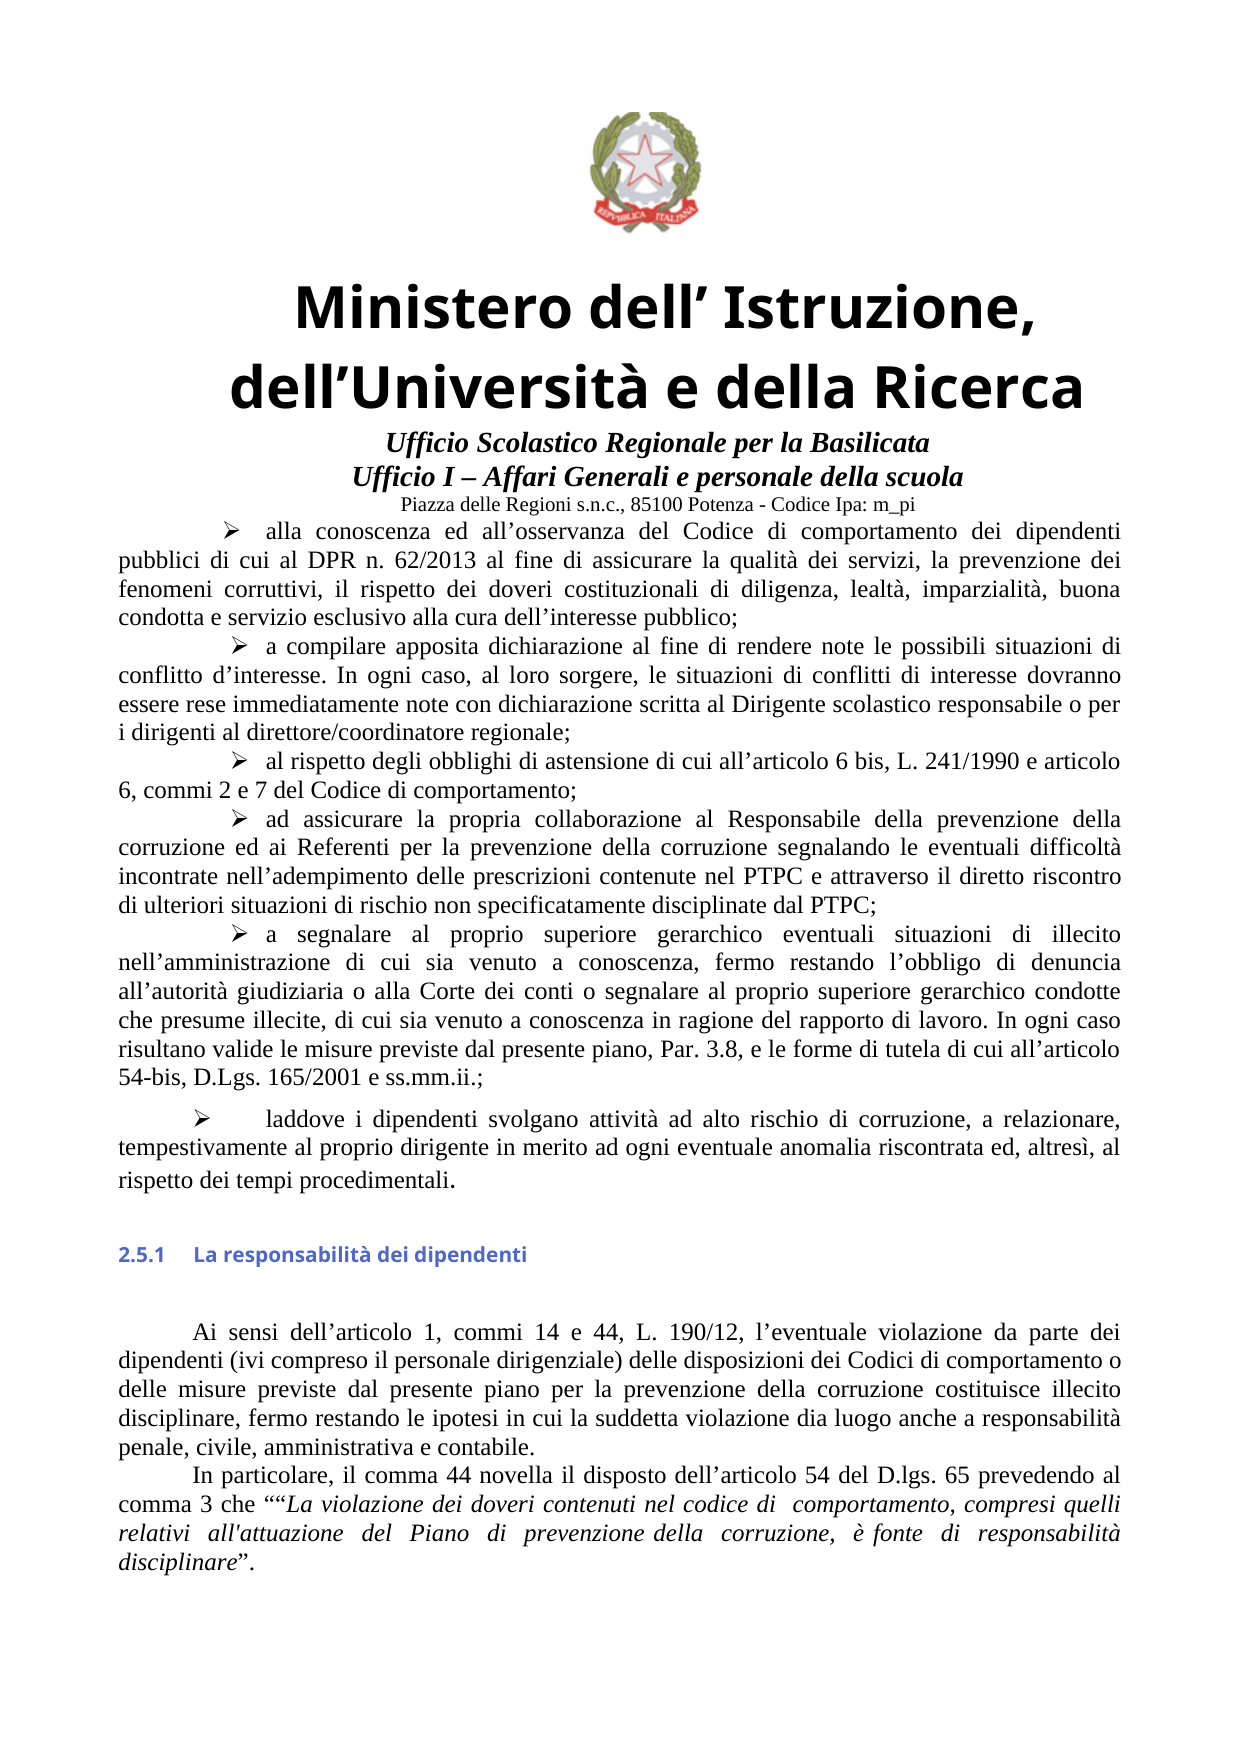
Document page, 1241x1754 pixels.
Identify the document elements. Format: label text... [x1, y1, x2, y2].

list ad assicurare la propria collaborazione al Responsabile della prevenzione della corruzione ed ai Referenti per la prevenzione della corruzione segnalando le eventuali difficoltà incontrate nell’adempimento delle prescrizioni contenute nel PTPC e attraverso il diretto riscontro di ulteriori situazioni di rischio non specificatamente disciplinate dal PTPC; [118, 804, 1122, 919]
list a segnalare al proprio superiore gerarchico eventuali situazioni di illecito nell’amministrazione di cui sia venuto a conoscenza, fermo restando l’obbligo di denuncia all’autorità giudiziaria o alla Corte dei conti o segnalare al proprio superiore gerarchico condotte che presume illecite, di cui sia venuto a conoscenza in ragione del rapporto di lavoro. In ogni caso risultano valide le misure previste dal presente piano, Par. 3.8, e le forme di tutela di cui all’articolo 54-bis, D.Lgs. 165/2001 e ss.mm.ii.; [118, 919, 1122, 1091]
list laddove i dipendenti svolgano attività ad alto rischio di corruzione, a relazionare, tempestivamente al proprio dirigente in merito ad ogni eventuale anomalia riscontrata ed, altresì, al rispetto dei tempi procedimentali. [118, 1104, 1122, 1195]
list a compilare apposita dichiarazione al fine di rendere note le possibili situazioni di conflitto d’interesse. In ogni caso, al loro sorgere, le situazioni di conflitti di interesse dovranno essere rese immediatamente note con dichiarazione scritta al Dirigente scolastico responsabile o per i dirigenti al direttore/coordinatore regionale; [118, 631, 1122, 746]
picture [582, 112, 707, 237]
list al rispetto degli obblighi di astensione di cui all’articolo 6 bis, L. 241/1990 e articolo 6, commi 2 e 7 del Codice di comportamento; [118, 746, 1122, 804]
subtitle La responsabilità dei dipendenti [118, 1240, 1122, 1269]
text Ai sensi dell’articolo 1, commi 14 e 44, L. 190/12, l’eventuale violazione da parte dei dipendenti (ivi compreso il personale dirigenziale) delle disposizioni dei Codici di comportamento o delle misure previste dal presente piano per la prevenzione della corruzione costituisce illecito disciplinare, fermo restando le ipotesi in cui la suddetta violazione dia luogo anche a responsabilità penale, civile, amministrativa e contabile. [118, 1317, 1122, 1461]
list alla conoscenza ed all’osservanza del Codice di comportamento dei dipendenti pubblici di cui al DPR n. 62/2013 al fine di assicurare la qualità dei servizi, la prevenzione dei fenomeni corruttivi, il rispetto dei doveri costituzionali di diligenza, lealtà, imparzialità, buona condotta e servizio esclusivo alla cura dell’interesse pubblico; [118, 516, 1122, 631]
text In particolare, il comma 44 novella il disposto dell’articolo 54 del D.lgs. 65 prevedendo al comma 3 che ““La violazione dei doveri contenuti nel codice di comportamento, compresi quelli relativi all'attuazione del Piano di prevenzione della corruzione, è fonte di responsabilità disciplinare”. [118, 1461, 1122, 1576]
